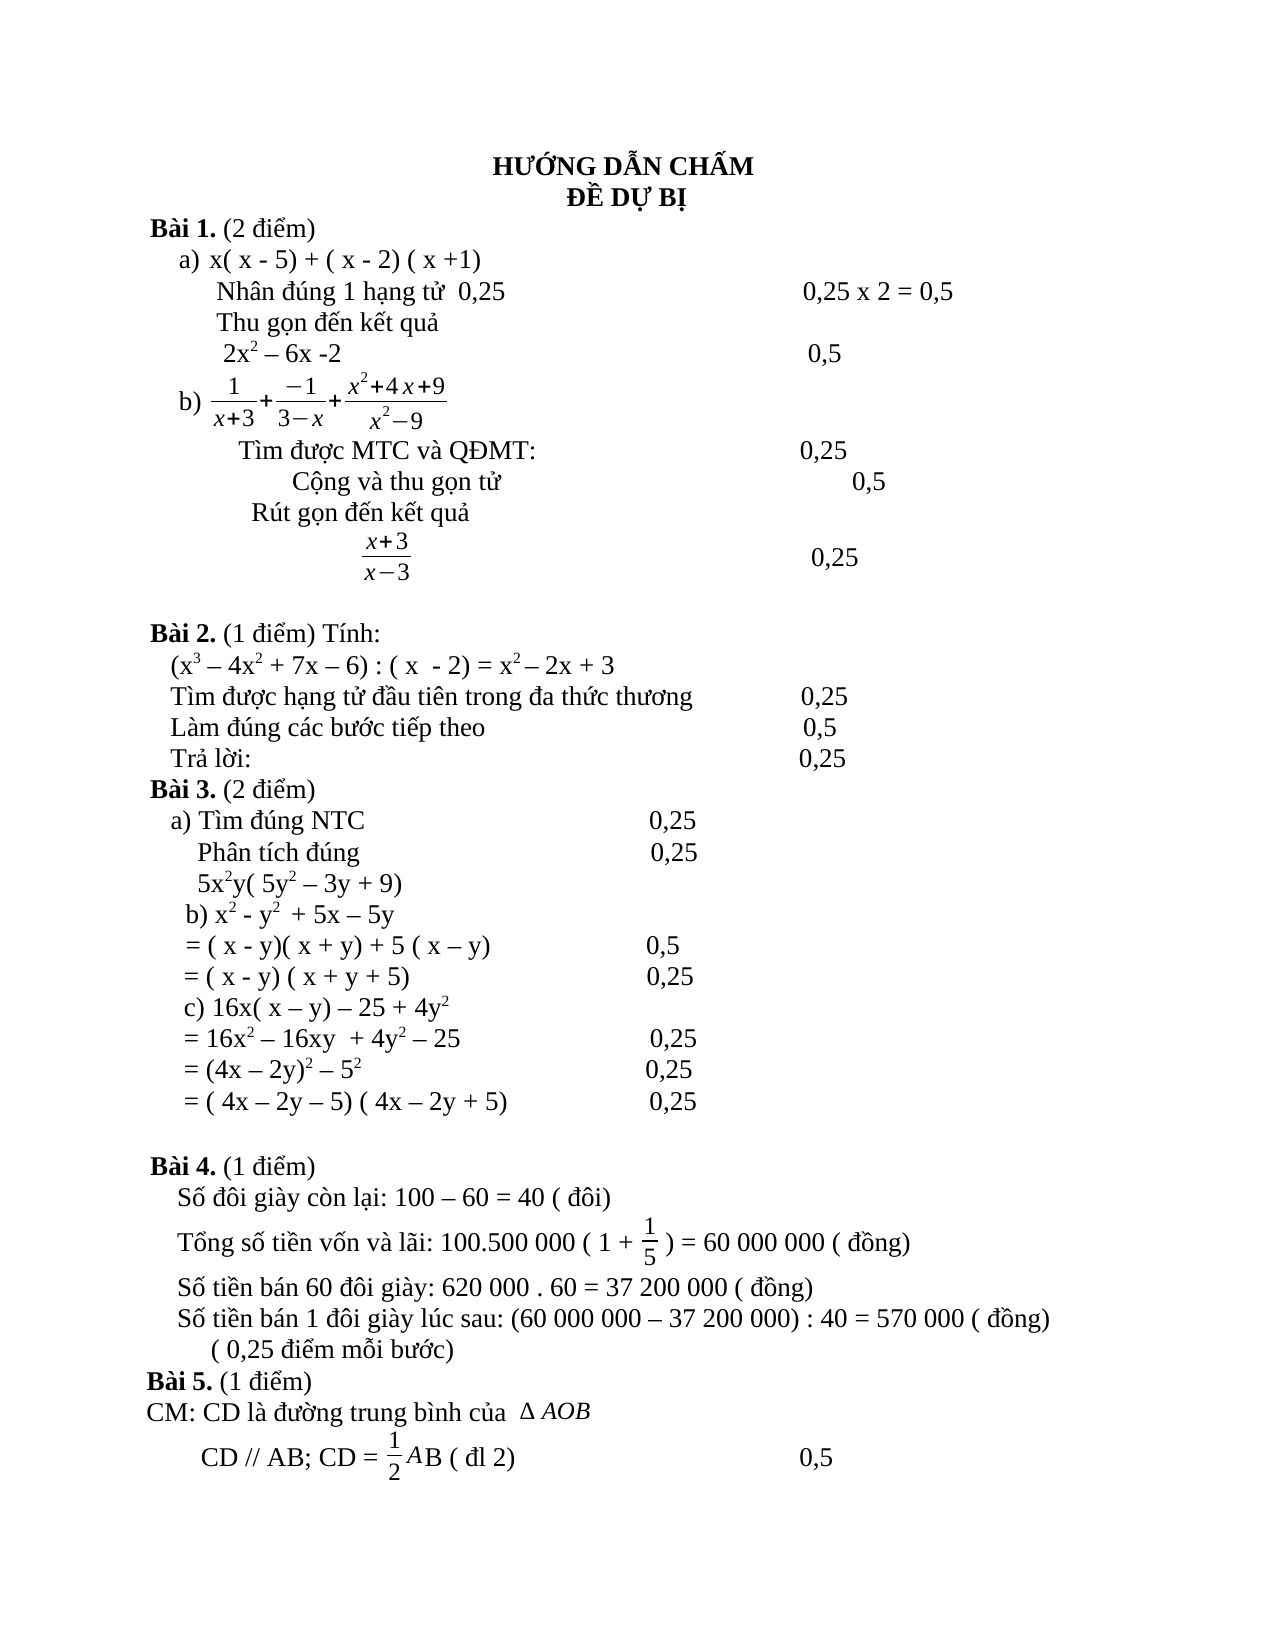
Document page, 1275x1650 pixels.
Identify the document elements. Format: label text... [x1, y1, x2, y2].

text a) Tìm đúng NTC 0,25 [150, 804, 1125, 836]
text 5x2y( 5y2 – 3y + 9) [150, 867, 1125, 898]
text CD // AB; CD = B ( đl 2) 0,5 [112, 1427, 1125, 1486]
text = (4x – 2y)2 – 52 0,25 [150, 1054, 1125, 1085]
text Tìm được MTC và QĐMT: 0,25 [150, 434, 1125, 465]
text 0,25 [150, 527, 1125, 586]
text Phân tích đúng 0,25 [150, 836, 1125, 867]
text ( 0,25 điểm mỗi bước) [150, 1333, 1125, 1365]
text Tìm được hạng tử đầu tiên trong đa thức thương 0,25 [150, 680, 1125, 711]
text = ( x - y) ( x + y + 5) 0,25 [150, 960, 1125, 991]
text = 16x2 – 16xy + 4y2 – 25 0,25 [150, 1022, 1125, 1054]
text = ( 4x – 2y – 5) ( 4x – 2y + 5) 0,25 [150, 1085, 1125, 1116]
text CM: CD là đường trung bình của [112, 1396, 1125, 1427]
text b) x2 - y2 + 5x – 5y [179, 898, 1125, 929]
text Bài 5. (1 điểm) [112, 1365, 1125, 1396]
text HƯỚNG DẪN CHẤM [150, 150, 1097, 181]
text Tổng số tiền vốn và lãi: 100.500 000 ( 1 + ) = 60 000 000 ( đồng) [150, 1212, 1125, 1271]
text 2x2 – 6x -2 0,5 [216, 337, 1125, 368]
text = ( x - y)( x + y) + 5 ( x – y) 0,5 [179, 929, 1125, 960]
text Thu gọn đến kết quả [216, 306, 1125, 337]
list x( x - 5) + ( x - 2) ( x +1) [179, 243, 1125, 274]
text Bài 4. (1 điểm) [150, 1150, 1125, 1181]
text Rút gọn đến kết quả [150, 496, 1125, 527]
text Cộng và thu gọn tử 0,5 [150, 465, 1125, 496]
text Làm đúng các bước tiếp theo 0,5 [150, 711, 1125, 742]
text c) 16x( x – y) – 25 + 4y2 [150, 991, 1125, 1022]
text Bài 2. (1 điểm) Tính: [150, 618, 1125, 649]
text Số đôi giày còn lại: 100 – 60 = 40 ( đôi) [150, 1181, 1125, 1212]
text ĐỀ DỰ BỊ [150, 181, 1097, 212]
text Bài 3. (2 điểm) [150, 773, 1125, 804]
text Bài 1. (2 điểm) [150, 212, 1125, 243]
text Số tiền bán 1 đôi giày lúc sau: (60 000 000 – 37 200 000) : 40 = 570 000 ( đồng) [150, 1302, 1125, 1333]
text Số tiền bán 60 đôi giày: 620 000 . 60 = 37 200 000 ( đồng) [150, 1271, 1125, 1302]
text Trả lời: 0,25 [150, 742, 1125, 773]
text (x3 – 4x2 + 7x – 6) : ( x - 2) = x2 – 2x + 3 [150, 649, 1125, 680]
text Nhân đúng 1 hạng tử 0,25 0,25 x 2 = 0,5 [216, 274, 1125, 306]
